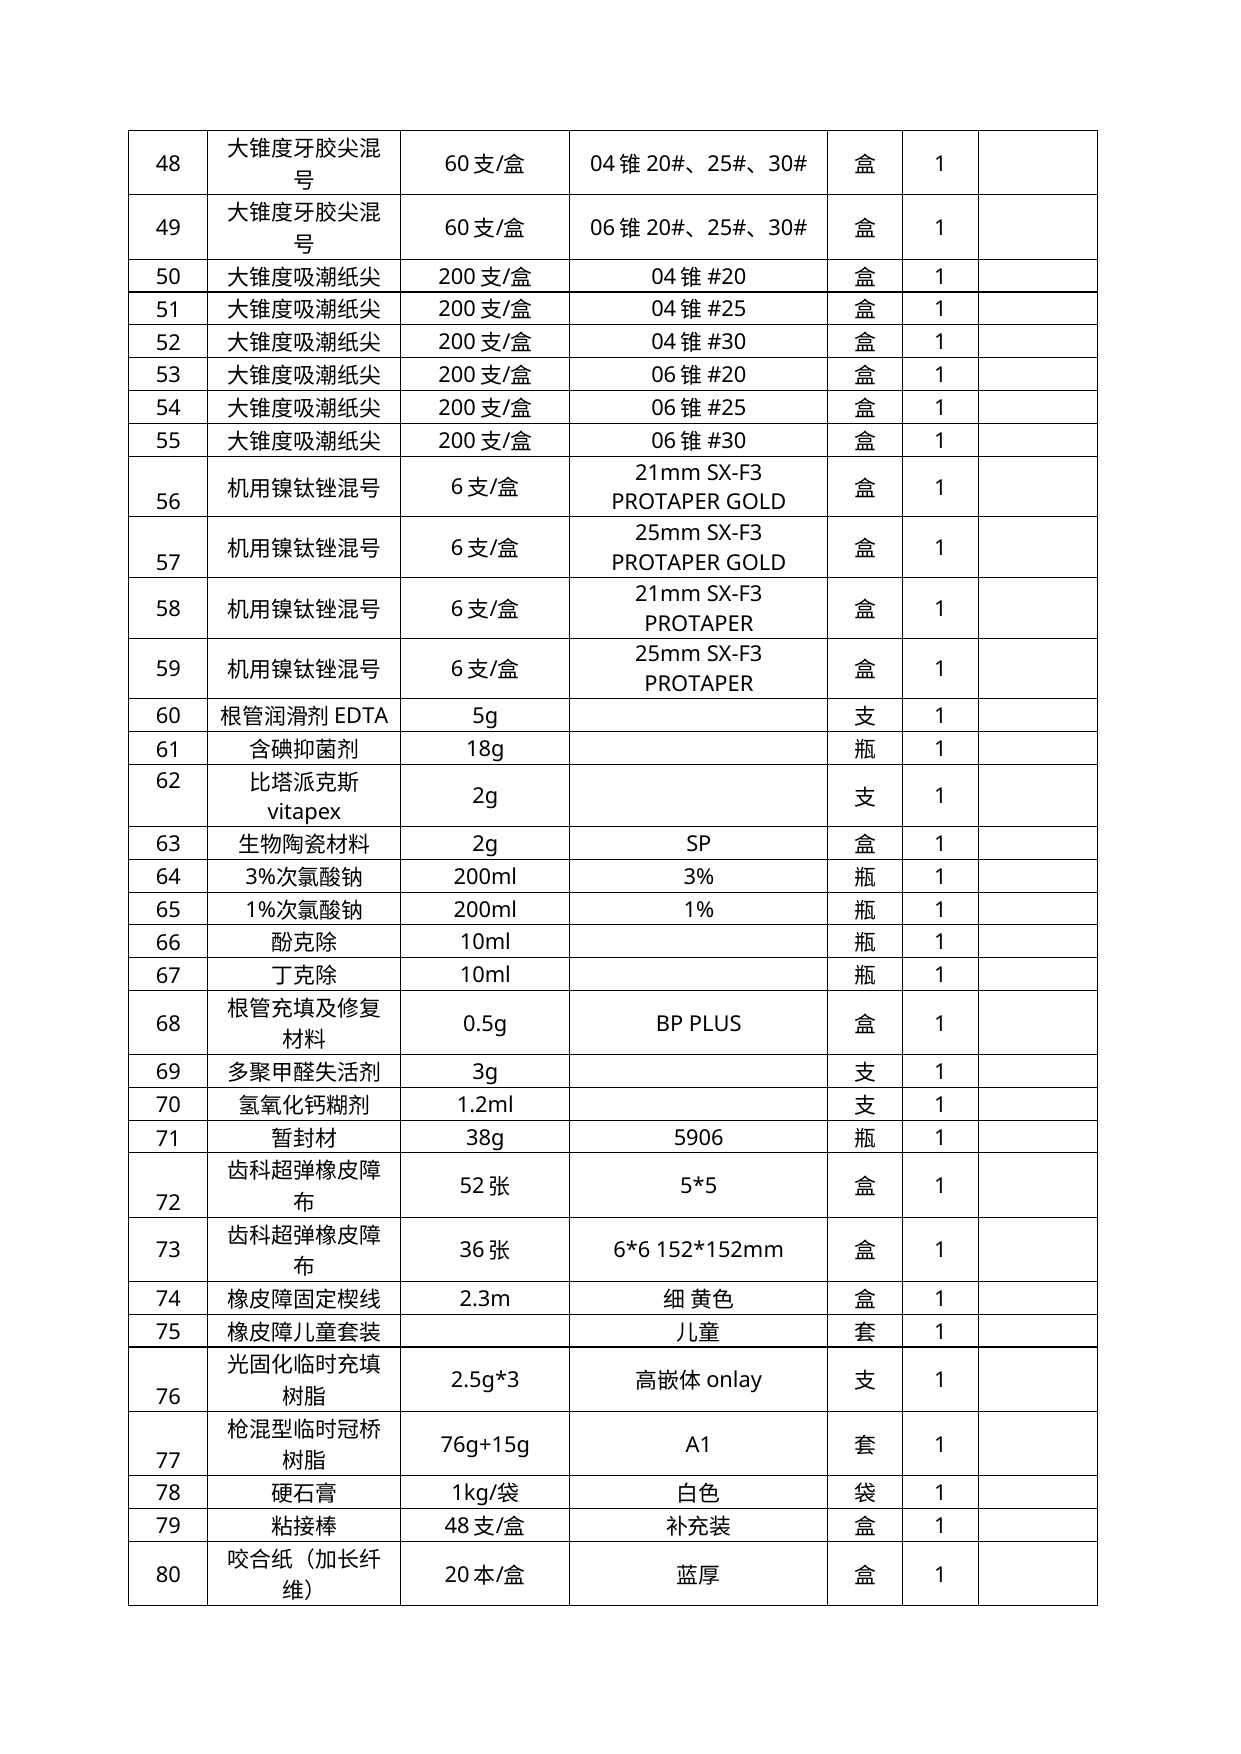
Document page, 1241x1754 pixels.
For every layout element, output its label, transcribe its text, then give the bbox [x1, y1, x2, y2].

table_cell 机用镍钛锉混号 [208, 639, 400, 698]
table_cell 21mm SX-F3 PROTAPER [570, 578, 827, 637]
table_cell 06锥 20#、25#、30# [570, 195, 827, 259]
table_cell 10ml [401, 958, 569, 990]
table_cell 1 [903, 925, 978, 957]
table_cell [979, 860, 1097, 892]
table_cell 含碘抑菌剂 [208, 732, 400, 763]
table_cell 0.5g [401, 991, 569, 1054]
table_cell 60 [129, 699, 207, 731]
table_cell 瓶 [828, 1121, 902, 1152]
table_cell 1 [903, 325, 978, 357]
table_cell 盒 [828, 1509, 902, 1541]
table_cell 白色 [570, 1476, 827, 1508]
table_cell 儿童 [570, 1315, 827, 1346]
table_cell [979, 827, 1097, 859]
table_cell 1 [903, 1153, 978, 1217]
table_cell 1 [903, 699, 978, 731]
table_cell 1kg/袋 [401, 1476, 569, 1508]
table_cell 59 [129, 639, 207, 698]
table_cell 橡皮障固定楔线 [208, 1282, 400, 1314]
table_cell 51 [129, 293, 207, 324]
table_cell 200ml [401, 893, 569, 924]
table_cell [979, 457, 1097, 516]
table_cell 1 [903, 765, 978, 826]
table_cell 1 [903, 827, 978, 859]
table_cell 1 [903, 1055, 978, 1087]
table_cell 套 [828, 1412, 902, 1475]
table_cell 38g [401, 1121, 569, 1152]
table_cell 1 [903, 893, 978, 924]
table_cell 硬石膏 [208, 1476, 400, 1508]
table_cell [570, 925, 827, 957]
table_cell 50 [129, 260, 207, 291]
table_cell 瓶 [828, 893, 902, 924]
table_cell [979, 293, 1097, 324]
table_cell 71 [129, 1121, 207, 1152]
table_cell 盒 [828, 131, 902, 194]
table_cell [979, 1088, 1097, 1119]
table_cell 6支/盒 [401, 578, 569, 637]
table_cell 1 [903, 578, 978, 637]
table_cell 1 [903, 1476, 978, 1508]
table_cell 橡皮障儿童套装 [208, 1315, 400, 1346]
table_cell 瓶 [828, 925, 902, 957]
table_cell 盒 [828, 1542, 902, 1605]
table_cell 支 [828, 1088, 902, 1119]
table_cell [570, 699, 827, 731]
table_cell 咬合纸（加长纤维） [208, 1542, 400, 1605]
table_cell 盒 [828, 358, 902, 390]
table_cell 57 [129, 517, 207, 577]
table_cell [979, 325, 1097, 357]
table_cell [979, 517, 1097, 577]
table_cell 支 [828, 765, 902, 826]
table_cell 61 [129, 732, 207, 763]
table_cell 80 [129, 1542, 207, 1605]
table_cell 1 [903, 131, 978, 194]
table_cell [979, 1282, 1097, 1314]
table_cell 78 [129, 1476, 207, 1508]
table_cell 5g [401, 699, 569, 731]
table_cell 支 [828, 699, 902, 731]
table_cell 瓶 [828, 860, 902, 892]
table_cell 暂封材 [208, 1121, 400, 1152]
table_cell 枪混型临时冠桥树脂 [208, 1412, 400, 1475]
table_cell 1 [903, 424, 978, 456]
table_cell 68 [129, 991, 207, 1054]
table_cell 48 [129, 131, 207, 194]
table_cell 盒 [828, 1153, 902, 1217]
table_cell 200支/盒 [401, 260, 569, 291]
table_cell [979, 1476, 1097, 1508]
table_cell 3g [401, 1055, 569, 1087]
table_cell 52张 [401, 1153, 569, 1217]
table_cell 62 [129, 765, 207, 826]
table_cell 36张 [401, 1218, 569, 1281]
table_cell 盒 [828, 293, 902, 324]
table_cell 盒 [828, 260, 902, 291]
table_cell A1 [570, 1412, 827, 1475]
table_cell 54 [129, 391, 207, 423]
table_cell 48支/盒 [401, 1509, 569, 1541]
table_cell 盒 [828, 991, 902, 1054]
table_cell 5906 [570, 1121, 827, 1152]
table_cell 06锥 #25 [570, 391, 827, 423]
table_cell [979, 424, 1097, 456]
table_cell 6*6 152*152mm [570, 1218, 827, 1281]
table_cell 1 [903, 991, 978, 1054]
table_cell 1 [903, 195, 978, 259]
table_cell [401, 1315, 569, 1346]
table_cell 75 [129, 1315, 207, 1346]
table_cell 56 [129, 457, 207, 516]
table_cell [979, 699, 1097, 731]
table_cell [979, 1509, 1097, 1541]
table_cell 氢氧化钙糊剂 [208, 1088, 400, 1119]
table_cell [979, 1055, 1097, 1087]
table_cell 76 [129, 1348, 207, 1411]
table_cell 根管充填及修复材料 [208, 991, 400, 1054]
table_cell 盒 [828, 1218, 902, 1281]
table_cell 1 [903, 1218, 978, 1281]
table_cell 21mm SX-F3 PROTAPER GOLD [570, 457, 827, 516]
table_cell 66 [129, 925, 207, 957]
table_cell 机用镍钛锉混号 [208, 517, 400, 577]
table_cell 65 [129, 893, 207, 924]
table_cell 高嵌体 onlay [570, 1348, 827, 1411]
table_cell 200支/盒 [401, 424, 569, 456]
table_cell 76g+15g [401, 1412, 569, 1475]
table_cell 79 [129, 1509, 207, 1541]
table_cell 200支/盒 [401, 391, 569, 423]
table_cell 200支/盒 [401, 358, 569, 390]
table_cell [979, 732, 1097, 763]
table_cell 生物陶瓷材料 [208, 827, 400, 859]
table_cell 64 [129, 860, 207, 892]
table_cell 机用镍钛锉混号 [208, 578, 400, 637]
table_cell 60支/盒 [401, 131, 569, 194]
table_cell [570, 1088, 827, 1119]
table_cell 6支/盒 [401, 457, 569, 516]
table_cell 齿科超弹橡皮障布 [208, 1153, 400, 1217]
table_cell [979, 1412, 1097, 1475]
table_cell [979, 765, 1097, 826]
table_cell [979, 1121, 1097, 1152]
table_cell 1 [903, 860, 978, 892]
table_cell 1 [903, 391, 978, 423]
table_cell 58 [129, 578, 207, 637]
table_cell 25mm SX-F3 PROTAPER GOLD [570, 517, 827, 577]
table_cell 52 [129, 325, 207, 357]
table_cell 丁克除 [208, 958, 400, 990]
table_cell 大锥度吸潮纸尖 [208, 358, 400, 390]
table_cell 2g [401, 765, 569, 826]
table_cell 盒 [828, 325, 902, 357]
table_cell 大锥度吸潮纸尖 [208, 424, 400, 456]
table_cell 盒 [828, 1282, 902, 1314]
table_cell 10ml [401, 925, 569, 957]
table_cell 200支/盒 [401, 325, 569, 357]
table_cell 04锥 20#、25#、30# [570, 131, 827, 194]
table_cell 1% [570, 893, 827, 924]
table_cell 1 [903, 639, 978, 698]
table_cell [570, 765, 827, 826]
table_cell 根管润滑剂EDTA [208, 699, 400, 731]
table_cell 3% [570, 860, 827, 892]
table_cell 1 [903, 358, 978, 390]
table_cell 53 [129, 358, 207, 390]
table_cell [979, 358, 1097, 390]
table_cell 3%次氯酸钠 [208, 860, 400, 892]
table_cell 大锥度吸潮纸尖 [208, 260, 400, 291]
table_cell SP [570, 827, 827, 859]
table_cell 支 [828, 1348, 902, 1411]
table_cell 大锥度吸潮纸尖 [208, 293, 400, 324]
table_cell [979, 260, 1097, 291]
table_cell 73 [129, 1218, 207, 1281]
table_cell 69 [129, 1055, 207, 1087]
table_cell [979, 578, 1097, 637]
table_cell 大锥度吸潮纸尖 [208, 391, 400, 423]
table_cell 74 [129, 1282, 207, 1314]
table_cell 盒 [828, 639, 902, 698]
table_cell [979, 1218, 1097, 1281]
table_cell [570, 1055, 827, 1087]
table_cell 1 [903, 1542, 978, 1605]
table_cell 1 [903, 457, 978, 516]
table_cell 1.2ml [401, 1088, 569, 1119]
table_cell 瓶 [828, 732, 902, 763]
table_cell 盒 [828, 391, 902, 423]
table_cell 2.3m [401, 1282, 569, 1314]
table_cell 比塔派克斯vitapex [208, 765, 400, 826]
table_cell 盒 [828, 195, 902, 259]
table_cell 1 [903, 958, 978, 990]
table_cell 粘接棒 [208, 1509, 400, 1541]
table_cell 72 [129, 1153, 207, 1217]
table_cell [570, 732, 827, 763]
table_cell 1 [903, 260, 978, 291]
table_cell [979, 1153, 1097, 1217]
table_cell 55 [129, 424, 207, 456]
table_cell [979, 958, 1097, 990]
table_cell 多聚甲醛失活剂 [208, 1055, 400, 1087]
table_cell 2g [401, 827, 569, 859]
table_cell 1 [903, 1088, 978, 1119]
table_cell 袋 [828, 1476, 902, 1508]
table_cell 1 [903, 1121, 978, 1152]
table_cell [979, 195, 1097, 259]
table_cell 盒 [828, 517, 902, 577]
table_cell 1 [903, 1282, 978, 1314]
table_cell 1 [903, 1509, 978, 1541]
table_cell 大锥度牙胶尖混号 [208, 195, 400, 259]
table_cell 6支/盒 [401, 639, 569, 698]
table_cell 49 [129, 195, 207, 259]
table_cell 04锥 #20 [570, 260, 827, 291]
table_cell 1 [903, 1412, 978, 1475]
table_cell 70 [129, 1088, 207, 1119]
table_cell [979, 131, 1097, 194]
table_cell 5*5 [570, 1153, 827, 1217]
table_cell 6支/盒 [401, 517, 569, 577]
table_cell 酚克除 [208, 925, 400, 957]
table_cell 1 [903, 1348, 978, 1411]
table_cell [979, 1348, 1097, 1411]
table_cell 1%次氯酸钠 [208, 893, 400, 924]
table_cell 盒 [828, 424, 902, 456]
table_cell 63 [129, 827, 207, 859]
table_cell 1 [903, 293, 978, 324]
table_cell 60支/盒 [401, 195, 569, 259]
table_cell 套 [828, 1315, 902, 1346]
table_cell 67 [129, 958, 207, 990]
table_cell [979, 391, 1097, 423]
table_cell 20本/盒 [401, 1542, 569, 1605]
table_cell 支 [828, 1055, 902, 1087]
table_cell 大锥度牙胶尖混号 [208, 131, 400, 194]
table_cell 200支/盒 [401, 293, 569, 324]
table_cell [979, 925, 1097, 957]
table_cell 77 [129, 1412, 207, 1475]
table_cell 补充装 [570, 1509, 827, 1541]
table_cell 04锥 #30 [570, 325, 827, 357]
table_cell 06锥 #30 [570, 424, 827, 456]
table_cell BP PLUS [570, 991, 827, 1054]
table_cell [979, 991, 1097, 1054]
table_cell 18g [401, 732, 569, 763]
table_cell 1 [903, 1315, 978, 1346]
table_cell 盒 [828, 457, 902, 516]
table_cell [570, 958, 827, 990]
table_cell 2.5g*3 [401, 1348, 569, 1411]
table_cell 细 黄色 [570, 1282, 827, 1314]
table_cell 齿科超弹橡皮障布 [208, 1218, 400, 1281]
table_cell 光固化临时充填树脂 [208, 1348, 400, 1411]
table_cell 06锥 #20 [570, 358, 827, 390]
table_cell 1 [903, 517, 978, 577]
table_cell 机用镍钛锉混号 [208, 457, 400, 516]
table_cell 瓶 [828, 958, 902, 990]
table_cell 盒 [828, 578, 902, 637]
table_cell [979, 1542, 1097, 1605]
table_cell 200ml [401, 860, 569, 892]
table_cell 1 [903, 732, 978, 763]
table_cell [979, 639, 1097, 698]
table_cell 04锥 #25 [570, 293, 827, 324]
table_cell 盒 [828, 827, 902, 859]
table_cell 25mm SX-F3 PROTAPER [570, 639, 827, 698]
table_cell [979, 893, 1097, 924]
table_cell 蓝厚 [570, 1542, 827, 1605]
table_cell 大锥度吸潮纸尖 [208, 325, 400, 357]
table_cell [979, 1315, 1097, 1346]
